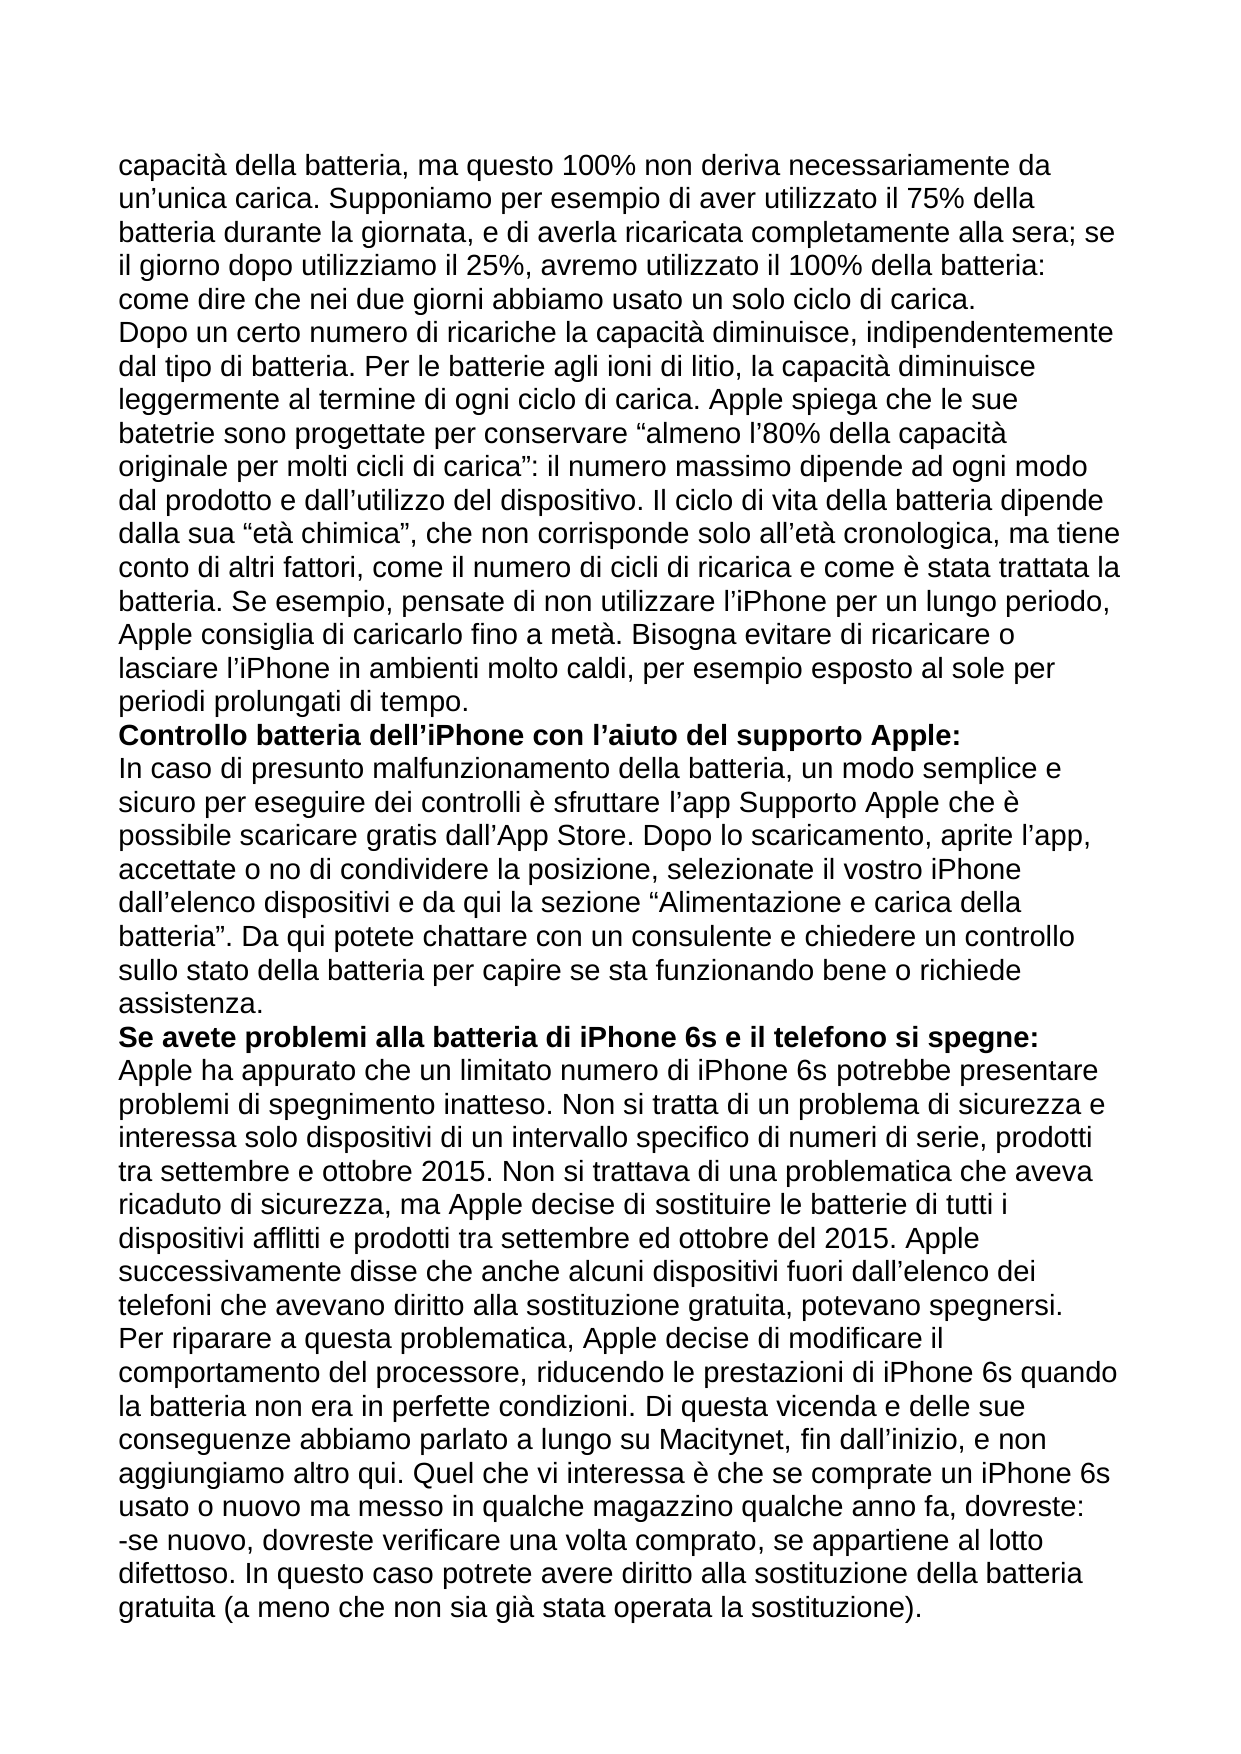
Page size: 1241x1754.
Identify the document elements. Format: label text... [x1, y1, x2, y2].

subtitle Se avete problemi alla batteria di iPhone 6s e il telefono si spegne: [118, 1020, 1122, 1053]
text Per riparare a questa problematica, Apple decise di modificare il comportamento del processore, riducendo le prestazioni di iPhone 6s quando la batteria non era in perfette condizioni. Di questa vicenda e delle sue conseguenze abbiamo parlato a lungo su Macitynet, fin dall’inizio, e non aggiungiamo altro qui. Quel che vi interessa è che se comprate un iPhone 6s usato o nuovo ma messo in qualche magazzino qualche anno fa, dovreste: [118, 1322, 1122, 1523]
text Apple ha appurato che un limitato numero di iPhone 6s potrebbe presentare problemi di spegnimento inatteso. Non si tratta di un problema di sicurezza e interessa solo dispositivi di un intervallo specifico di numeri di serie, prodotti tra settembre e ottobre 2015. Non si trattava di una problematica che aveva ricaduto di sicurezza, ma Apple decise di sostituire le batterie di tutti i dispositivi afflitti e prodotti tra settembre ed ottobre del 2015. Apple successivamente disse che anche alcuni dispositivi fuori dall’elenco dei telefoni che avevano diritto alla sostituzione gratuita, potevano spegnersi. [118, 1053, 1122, 1322]
text -se nuovo, dovreste verificare una volta comprato, se appartiene al lotto difettoso. In questo caso potrete avere diritto alla sostituzione della batteria gratuita (a meno che non sia già stata operata la sostituzione). [118, 1523, 1122, 1623]
subtitle Controllo batteria dell’iPhone con l’aiuto del supporto Apple: [118, 718, 1122, 751]
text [118, 148, 1122, 315]
text Dopo un certo numero di ricariche la capacità diminuisce, indipendentemente dal tipo di batteria. Per le batterie agli ioni di litio, la capacità diminuisce leggermente al termine di ogni ciclo di carica. Apple spiega che le sue batetrie sono progettate per conservare “almeno l’80% della capacità originale per molti cicli di carica”: il numero massimo dipende ad ogni modo dal prodotto e dall’utilizzo del dispositivo. Il ciclo di vita della batteria dipende dalla sua “età chimica”, che non corrisponde solo all’età cronologica, ma tiene conto di altri fattori, come il numero di cicli di ricarica e come è stata trattata la batteria. Se esempio, pensate di non utilizzare l’iPhone per un lungo periodo, Apple consiglia di caricarlo fino a metà. Bisogna evitare di ricaricare o lasciare l’iPhone in ambienti molto caldi, per esempio esposto al sole per periodi prolungati di tempo. [118, 315, 1122, 718]
text In caso di presunto malfunzionamento della batteria, un modo semplice e sicuro per eseguire dei controlli è sfruttare l’app Supporto Apple che è possibile scaricare gratis dall’App Store. Dopo lo scaricamento, aprite l’app, accettate o no di condividere la posizione, selezionate il vostro iPhone dall’elenco dispositivi e da qui la sezione “Alimentazione e carica della batteria”. Da qui potete chattare con un consulente e chiedere un controllo sullo stato della batteria per capire se sta funzionando bene o richiede assistenza. [118, 751, 1122, 1020]
